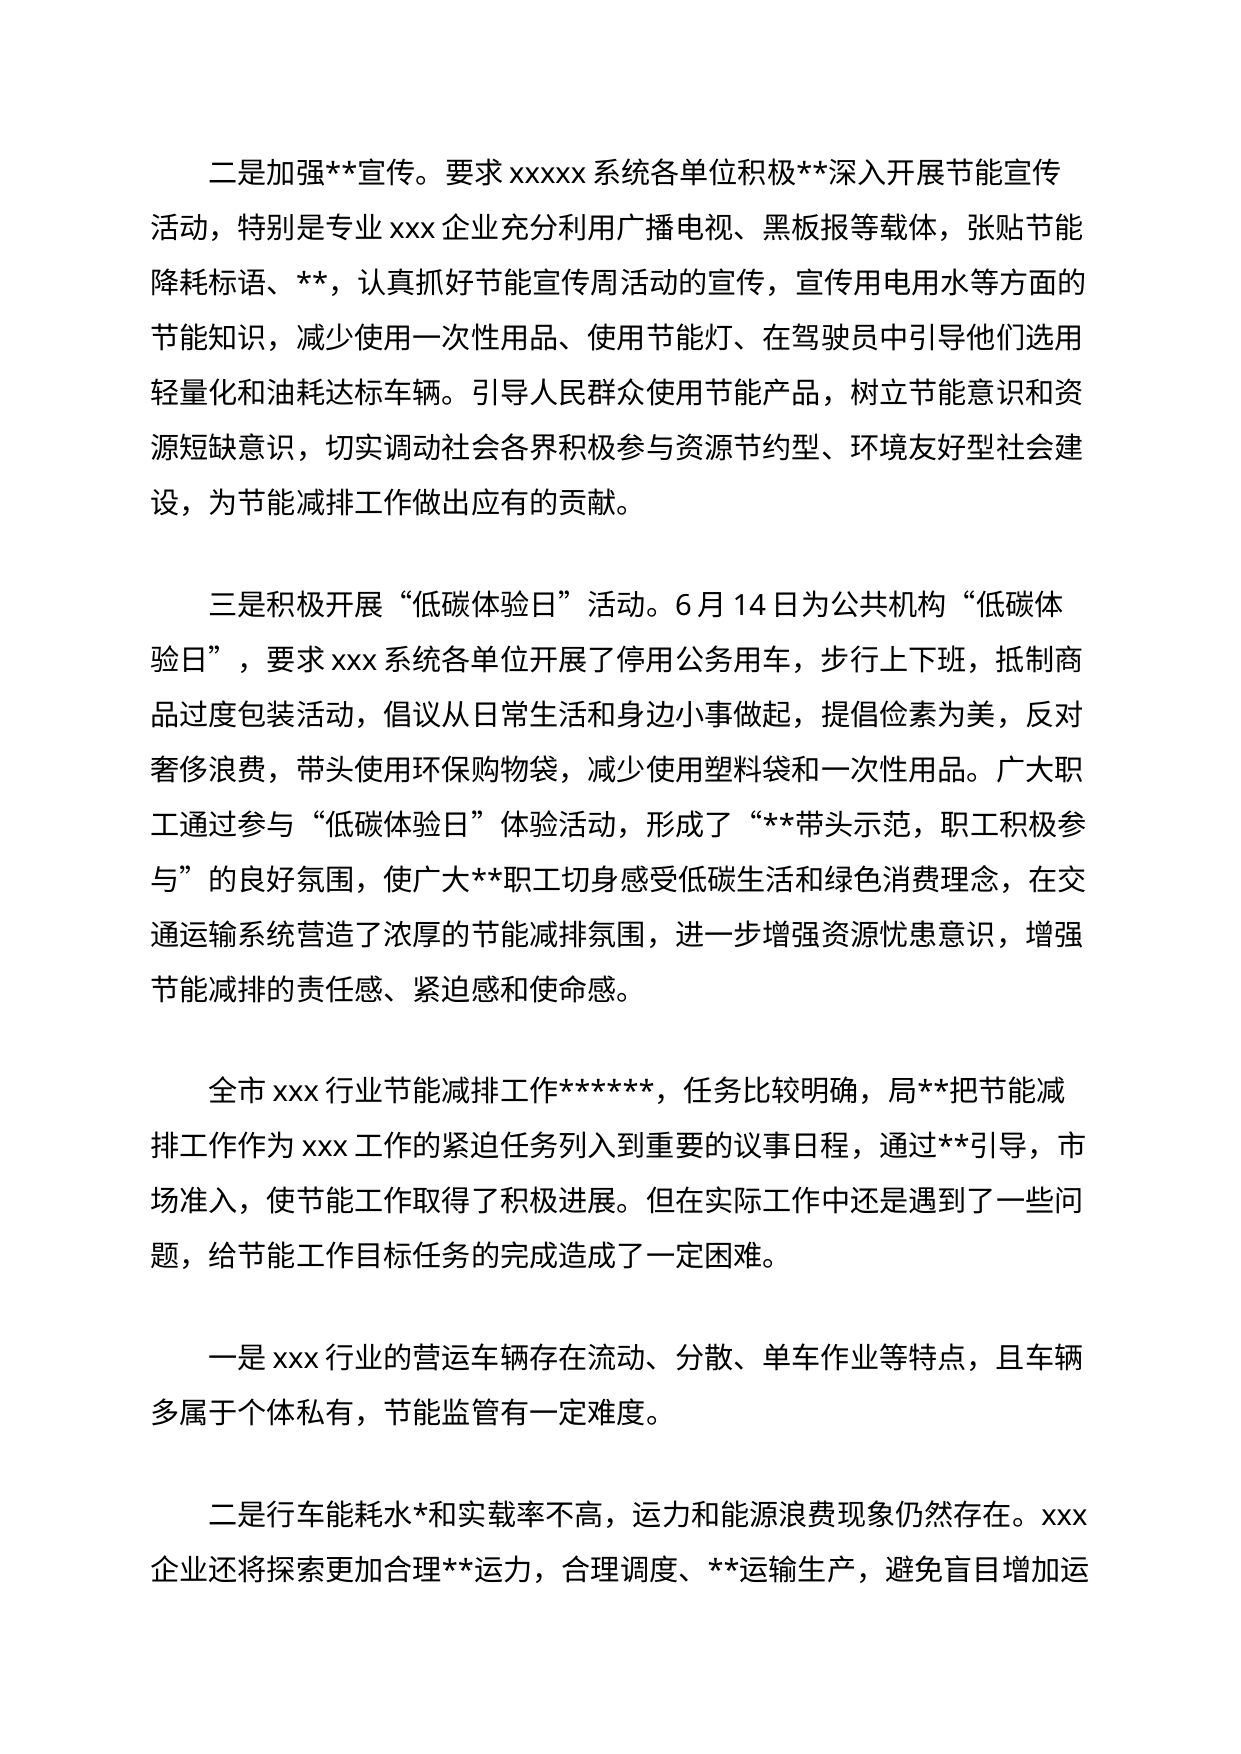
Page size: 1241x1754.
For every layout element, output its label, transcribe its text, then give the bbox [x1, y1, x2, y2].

text 二是加强**宣传。要求xxxxx系统各单位积极**深入开展节能宣传活动，特别是专业xxx企业充分利用广播电视、黑板报等载体，张贴节能降耗标语、**，认真抓好节能宣传周活动的宣传，宣传用电用水等方面的节能知识，减少使用一次性用品、使用节能灯、在驾驶员中引导他们选用轻量化和油耗达标车辆。引导人民群众使用节能产品，树立节能意识和资源短缺意识，切实调动社会各界积极参与资源节约型、环境友好型社会建设，为节能减排工作做出应有的贡献。 [150, 150, 1090, 522]
text 全市xxx行业节能减排工作******，任务比较明确，局**把节能减排工作作为xxx工作的紧迫任务列入到重要的议事日程，通过**引导，市场准入，使节能工作取得了积极进展。但在实际工作中还是遇到了一些问题，给节能工作目标任务的完成造成了一定困难。 [150, 1068, 1090, 1275]
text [150, 1491, 1090, 1589]
text 三是积极开展“低碳体验日”活动。6月14日为公共机构“低碳体验日”，要求xxx系统各单位开展了停用公务用车，步行上下班，抵制商品过度包装活动，倡议从日常生活和身边小事做起，提倡俭素为美，反对奢侈浪费，带头使用环保购物袋，减少使用塑料袋和一次性用品。广大职工通过参与“低碳体验日”体验活动，形成了“**带头示范，职工积极参与”的良好氛围，使广大**职工切身感受低碳生活和绿色消费理念，在交通运输系统营造了浓厚的节能减排氛围，进一步增强资源忧患意识，增强节能减排的责任感、紧迫感和使命感。 [150, 581, 1090, 1008]
text 一是xxx行业的营运车辆存在流动、分散、单车作业等特点，且车辆多属于个体私有，节能监管有一定难度。 [150, 1334, 1090, 1432]
